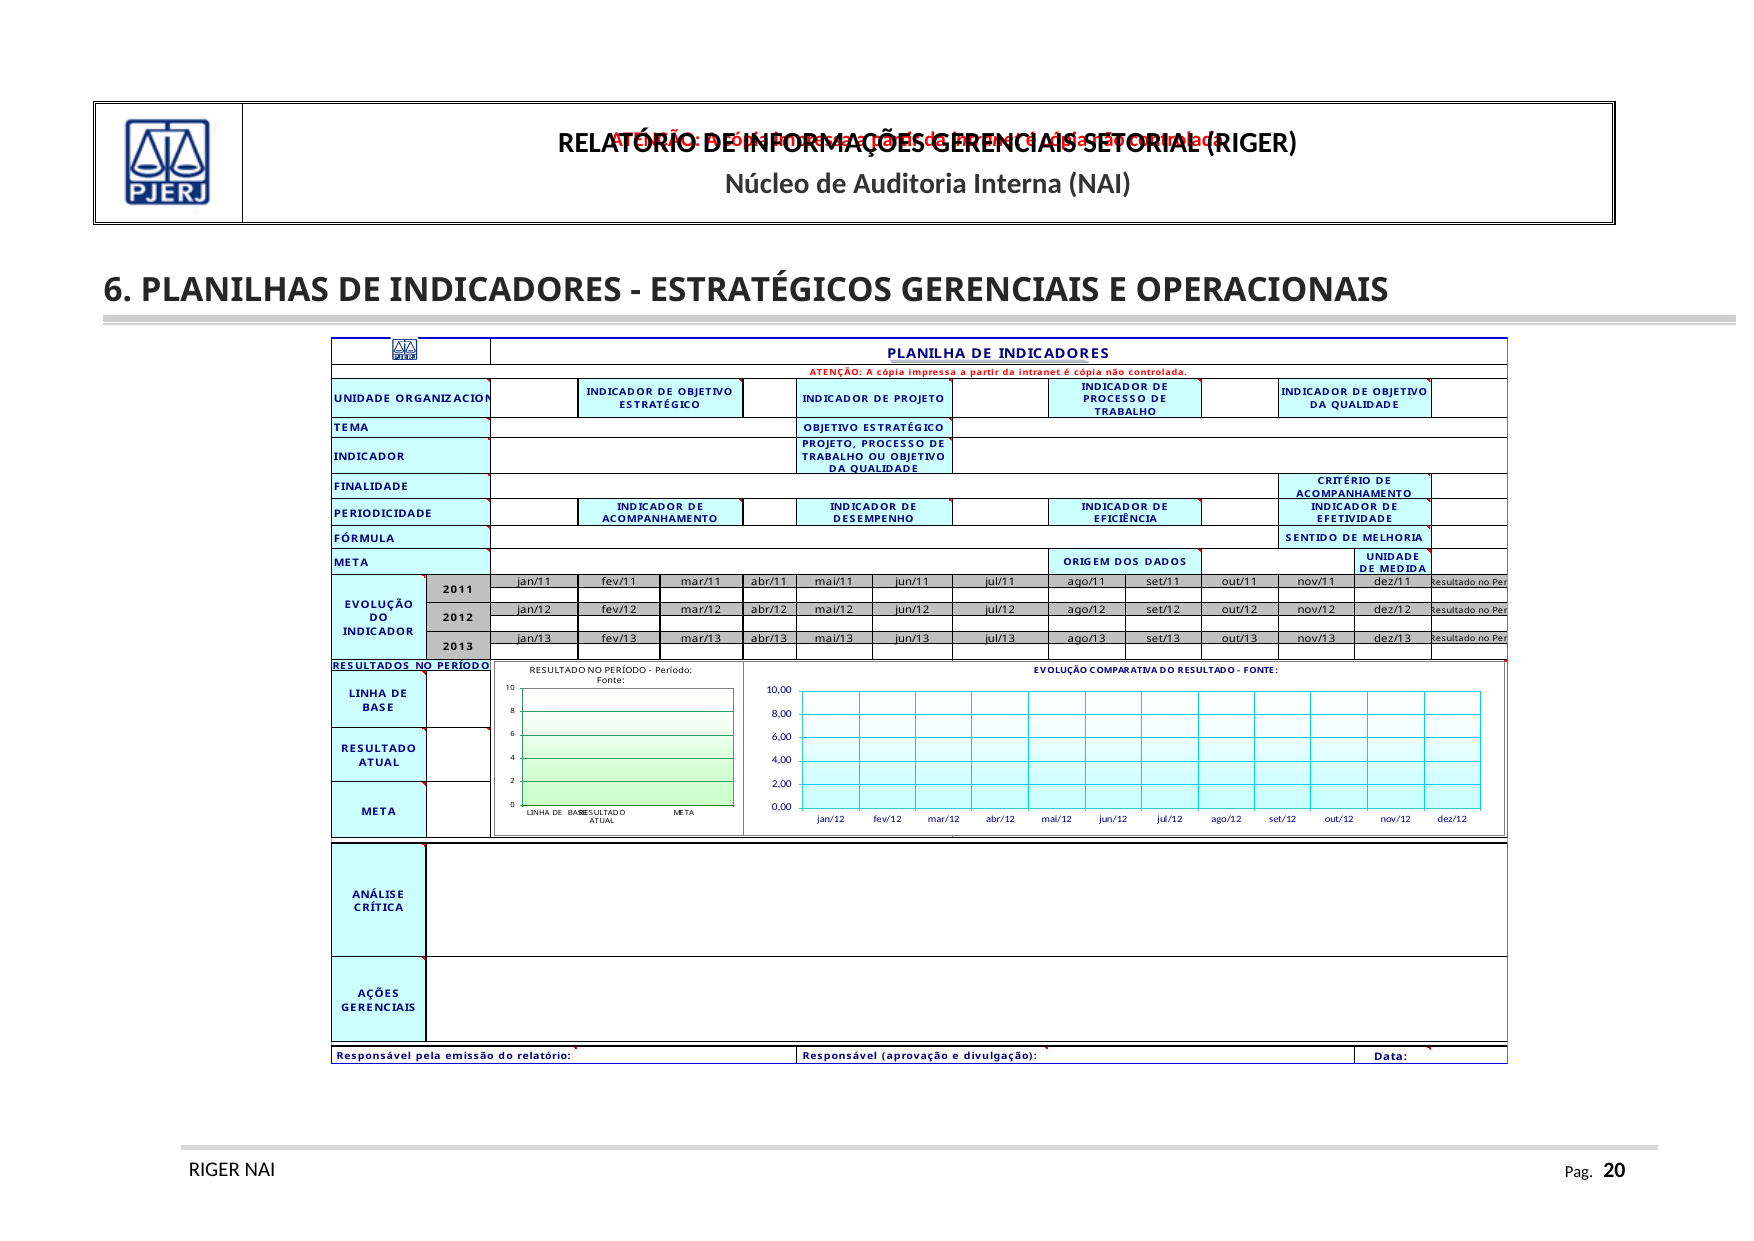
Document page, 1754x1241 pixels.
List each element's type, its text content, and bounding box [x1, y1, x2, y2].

subtitle 6. PLANILHAS DE INDICADORES - ESTRATÉGICOS GERENCIAIS E OPERACIONAIS [103, 266, 1736, 315]
picture [119, 112, 217, 214]
